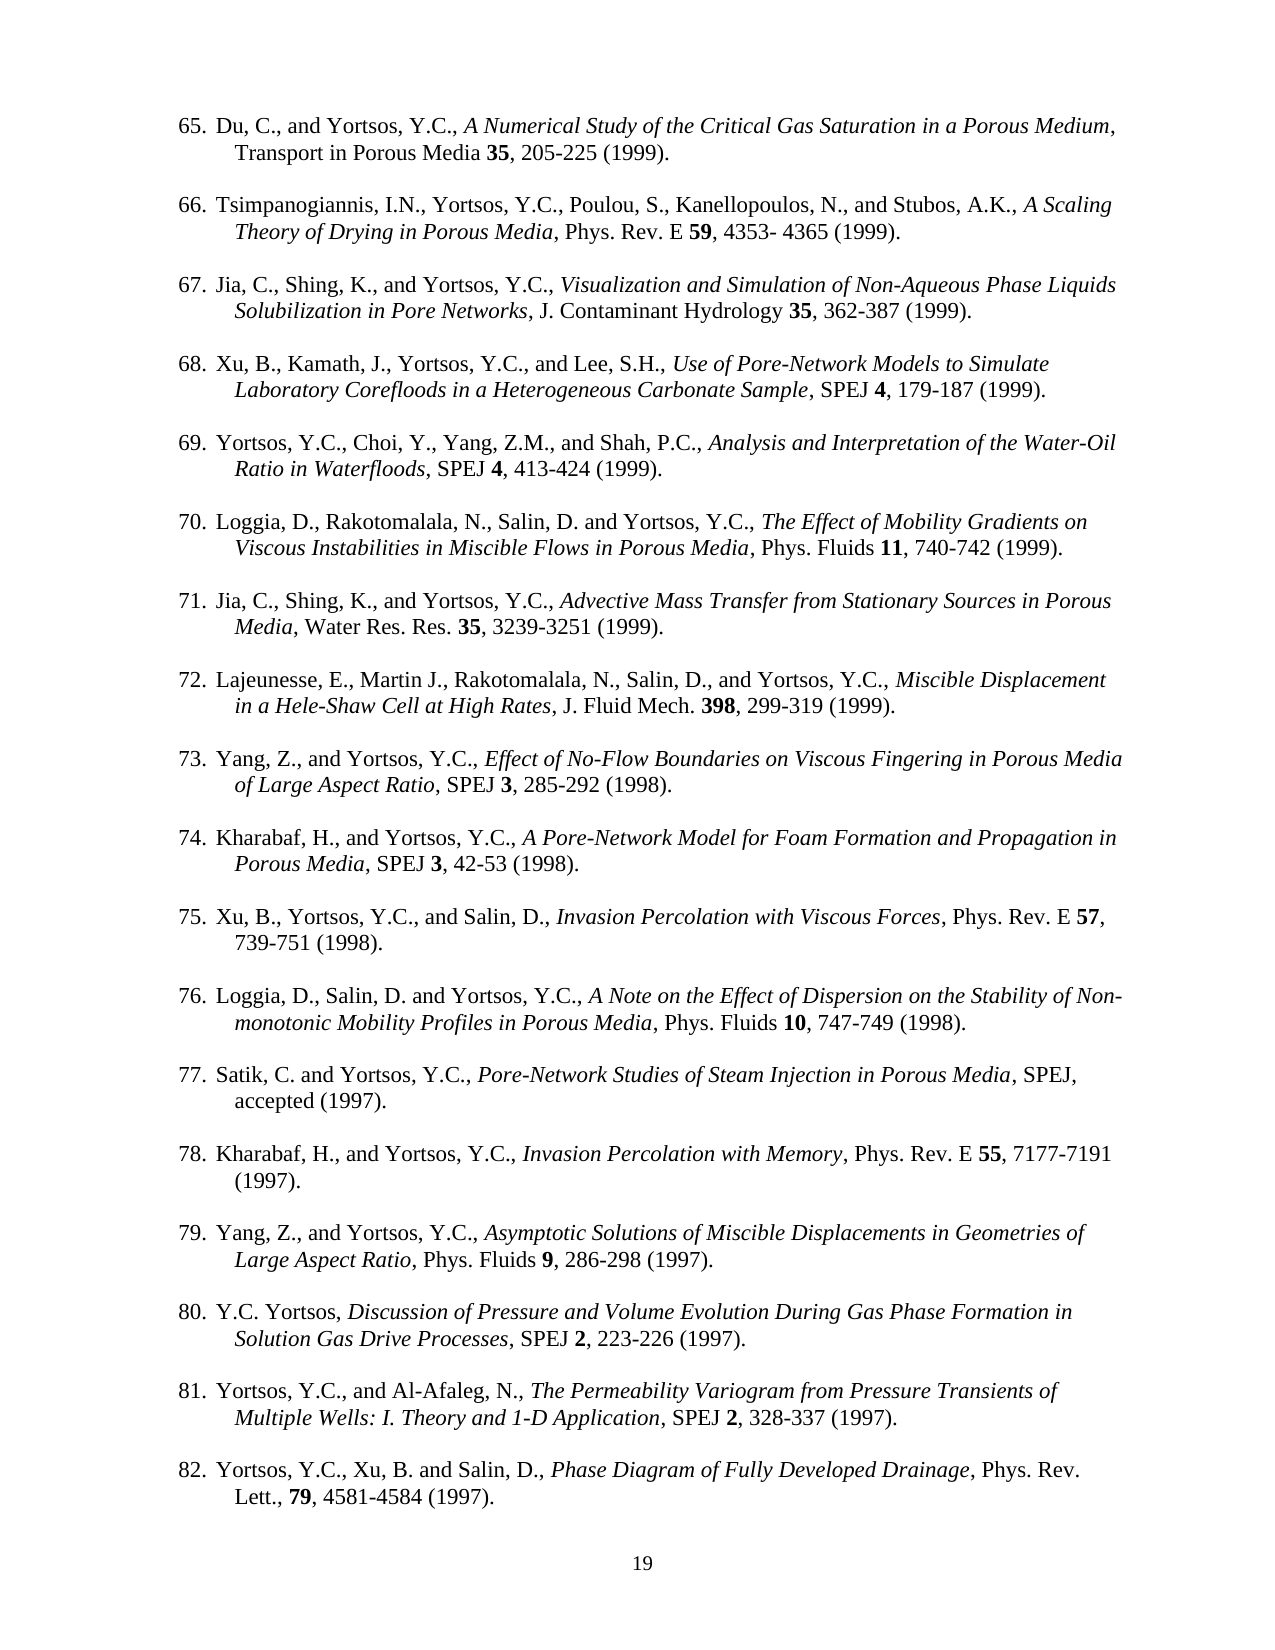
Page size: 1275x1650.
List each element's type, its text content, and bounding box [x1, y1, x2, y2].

list Yang, Z., and Yortsos, Y.C., Effect of No-Flow Boundaries on Viscous Fingering in Porous Media of Large Aspect Ratio, SPEJ 3, 285-292 (1998). [178, 745, 1125, 798]
list Du, C., and Yortsos, Y.C., A Numerical Study of the Critical Gas Saturation in a Porous Medium, Transport in Porous Media 35, 205-225 (1999). [178, 112, 1125, 165]
list Loggia, D., Salin, D. and Yortsos, Y.C., A Note on the Effect of Dispersion on the Stability of Non-monotonic Mobility Profiles in Porous Media, Phys. Fluids 10, 747-749 (1998). [178, 982, 1125, 1035]
list Xu, B., Yortsos, Y.C., and Salin, D., Invasion Percolation with Viscous Forces, Phys. Rev. E 57, 739-751 (1998). [178, 903, 1125, 956]
list Lajeunesse, E., Martin J., Rakotomalala, N., Salin, D., and Yortsos, Y.C., Miscible Displacement in a Hele-Shaw Cell at High Rates, J. Fluid Mech. 398, 299-319 (1999). [178, 666, 1125, 719]
list Yang, Z., and Yortsos, Y.C., Asymptotic Solutions of Miscible Displacements in Geometries of Large Aspect Ratio, Phys. Fluids 9, 286-298 (1997). [178, 1219, 1125, 1272]
list Loggia, D., Rakotomalala, N., Salin, D. and Yortsos, Y.C., The Effect of Mobility Gradients on Viscous Instabilities in Miscible Flows in Porous Media, Phys. Fluids 11, 740-742 (1999). [178, 508, 1125, 561]
list Tsimpanogiannis, I.N., Yortsos, Y.C., Poulou, S., Kanellopoulos, N., and Stubos, A.K., A Scaling Theory of Drying in Porous Media, Phys. Rev. E 59, 4353- 4365 (1999). [178, 192, 1125, 244]
list Y.C. Yortsos, Discussion of Pressure and Volume Evolution During Gas Phase Formation in Processes, SPEJ 2, 223-226 (1997). [178, 1298, 1125, 1351]
list Kharabaf, H., and Yortsos, Y.C., A Pore-Network Model for Foam Formation and Propagation in Porous Media, SPEJ 3, 42-53 (1998). [178, 824, 1125, 877]
list Yortsos, Y.C., Choi, Y., Yang, Z.M., and Shah, P.C., Analysis and Interpretation of the Water-Oil Ratio in Waterfloods, SPEJ 4, 413-424 (1999). [178, 429, 1125, 481]
list Kharabaf, H., and Yortsos, Y.C., Invasion Percolation with Memory, Phys. Rev. E 55, 7177-7191 (1997). [178, 1140, 1125, 1193]
list Jia, C., Shing, K., and Yortsos, Y.C., Advective Mass Transfer from Stationary Sources in Porous Media, Water Res. Res. 35, 3239-3251 (1999). [178, 587, 1125, 639]
list Satik, C. and Yortsos, Y.C., Pore-Network Studies of Steam Injection in Porous Media, SPEJ, accepted (1997). [178, 1061, 1125, 1114]
list Yortsos, Y.C., Xu, B. and Salin, D., Phase Diagram of Fully Developed Drainage, Phys. Rev. Lett., 79, 4581-4584 (1997). [178, 1457, 1125, 1509]
list Xu, B., Kamath, J., Yortsos, Y.C., and Lee, S.H., Use of Pore-Network Models to Simulate Laboratory Corefloods in a Heterogeneous Carbonate Sample, SPEJ 4, 179-187 (1999). [178, 350, 1125, 402]
list Yortsos, Y.C., and Al-Afaleg, N., The Permeability Variogram from Pressure Transients of Multiple Wells: Theory and 1-D Application, SPEJ 2, 328-337 (1997). [178, 1377, 1125, 1430]
list Jia, C., Shing, K., and Yortsos, Y.C., Visualization and Simulation of Non-Aqueous Phase Liquids Solubilization in Pore Networks, J. Contaminant Hydrology 35, 362-387 (1999). [178, 271, 1125, 323]
